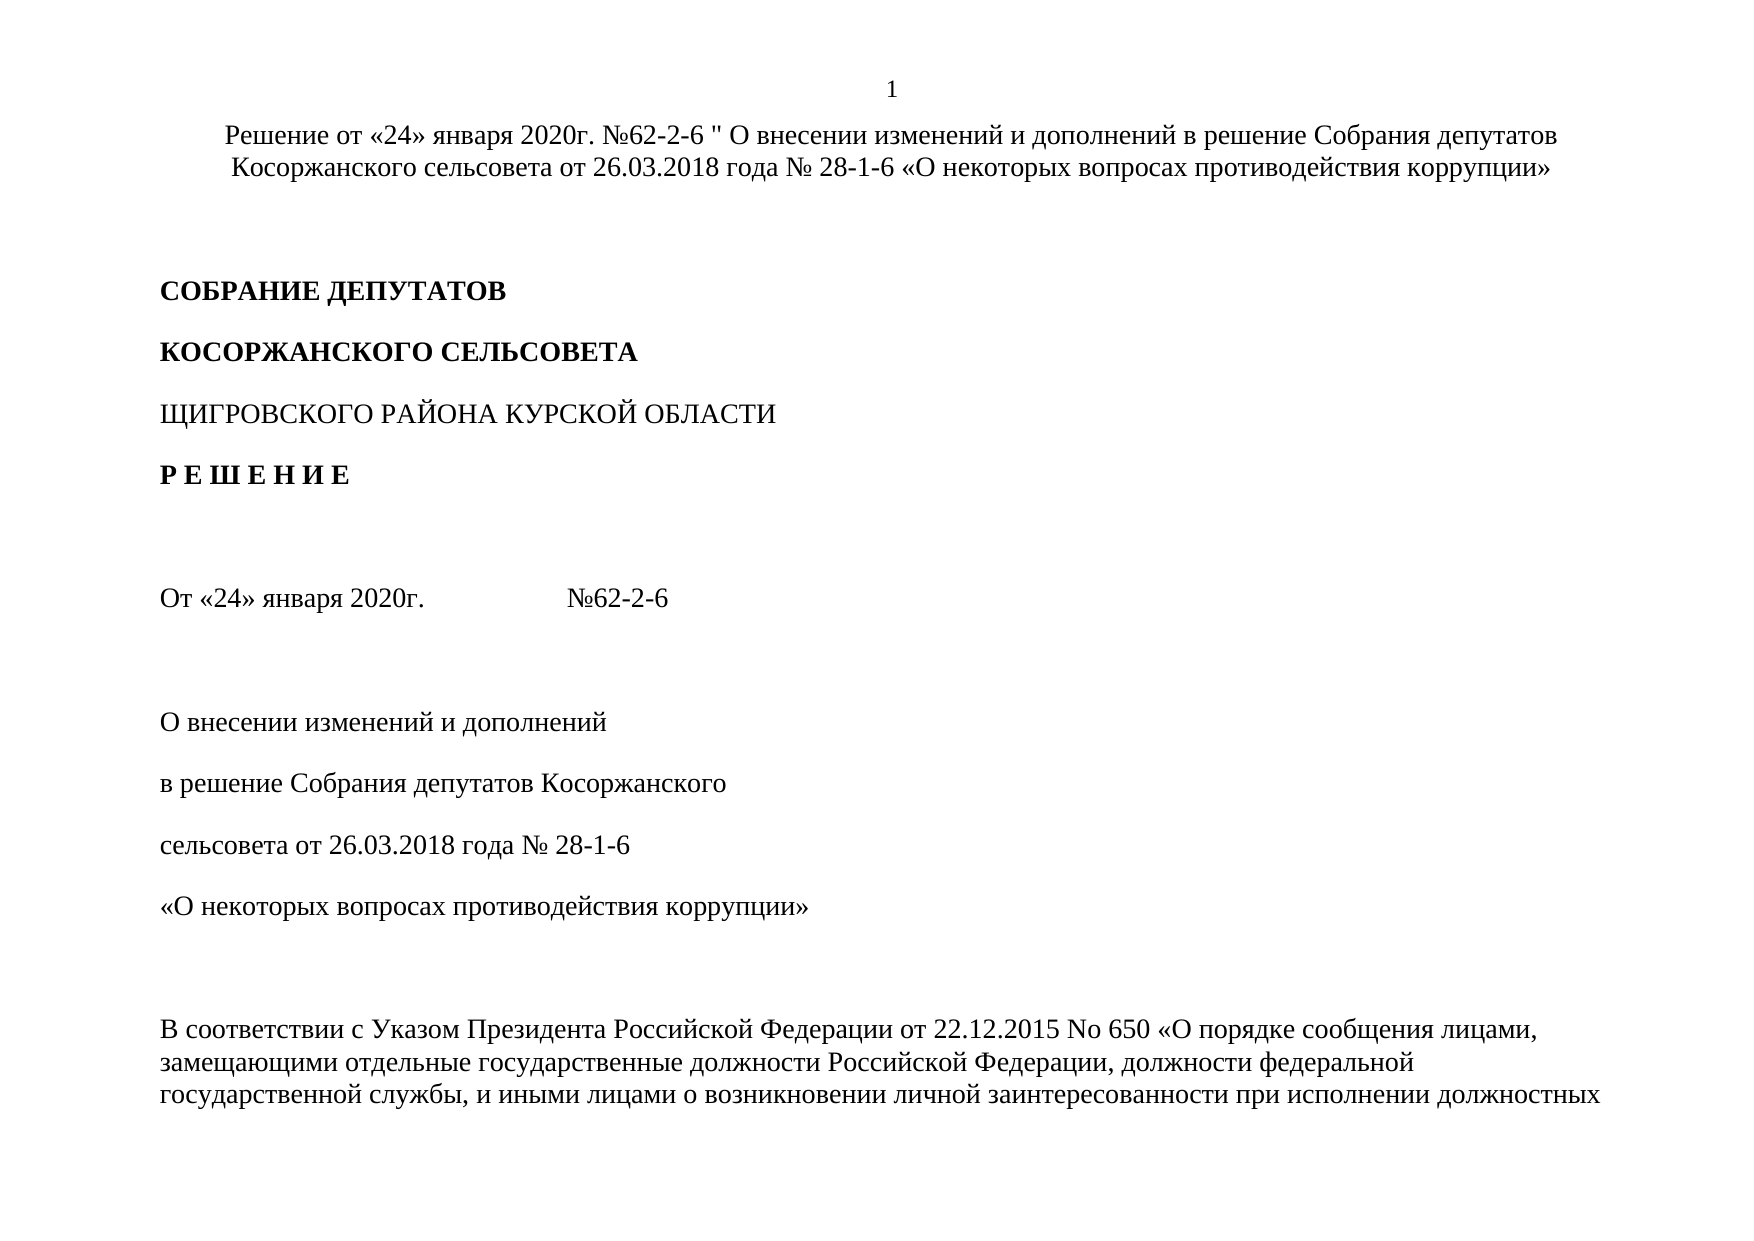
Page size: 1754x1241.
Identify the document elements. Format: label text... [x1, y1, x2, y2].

text СОБРАНИЕ ДЕПУТАТОВ [159, 274, 1624, 306]
text сельсовета от 26.03.2018 года № 28-1-6 [159, 828, 1624, 860]
text ЩИГРОВСКОГО РАЙОНА КУРСКОЙ ОБЛАСТИ [159, 397, 1624, 429]
text От «24» января 2020г. №62-2-6 [159, 581, 1624, 614]
text КОСОРЖАНСКОГО СЕЛЬСОВЕТА [159, 335, 1624, 368]
text в решение Собрания депутатов Косоржанского [159, 766, 1624, 798]
text Р Е Ш Е Н И Е [159, 458, 1624, 491]
text Решение от «24» января 2020г. №62-2-6 " О внесении изменений и дополнений в решение Собрания депутатов Косоржанского сельсовета от 26.03.2018 года № 28-1-6 «О некоторых вопросах противодействия коррупции» [159, 118, 1624, 183]
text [159, 1012, 1624, 1109]
text О внесении изменений и дополнений [159, 704, 1624, 737]
text «О некоторых вопросах противодействия коррупции» [159, 889, 1624, 922]
